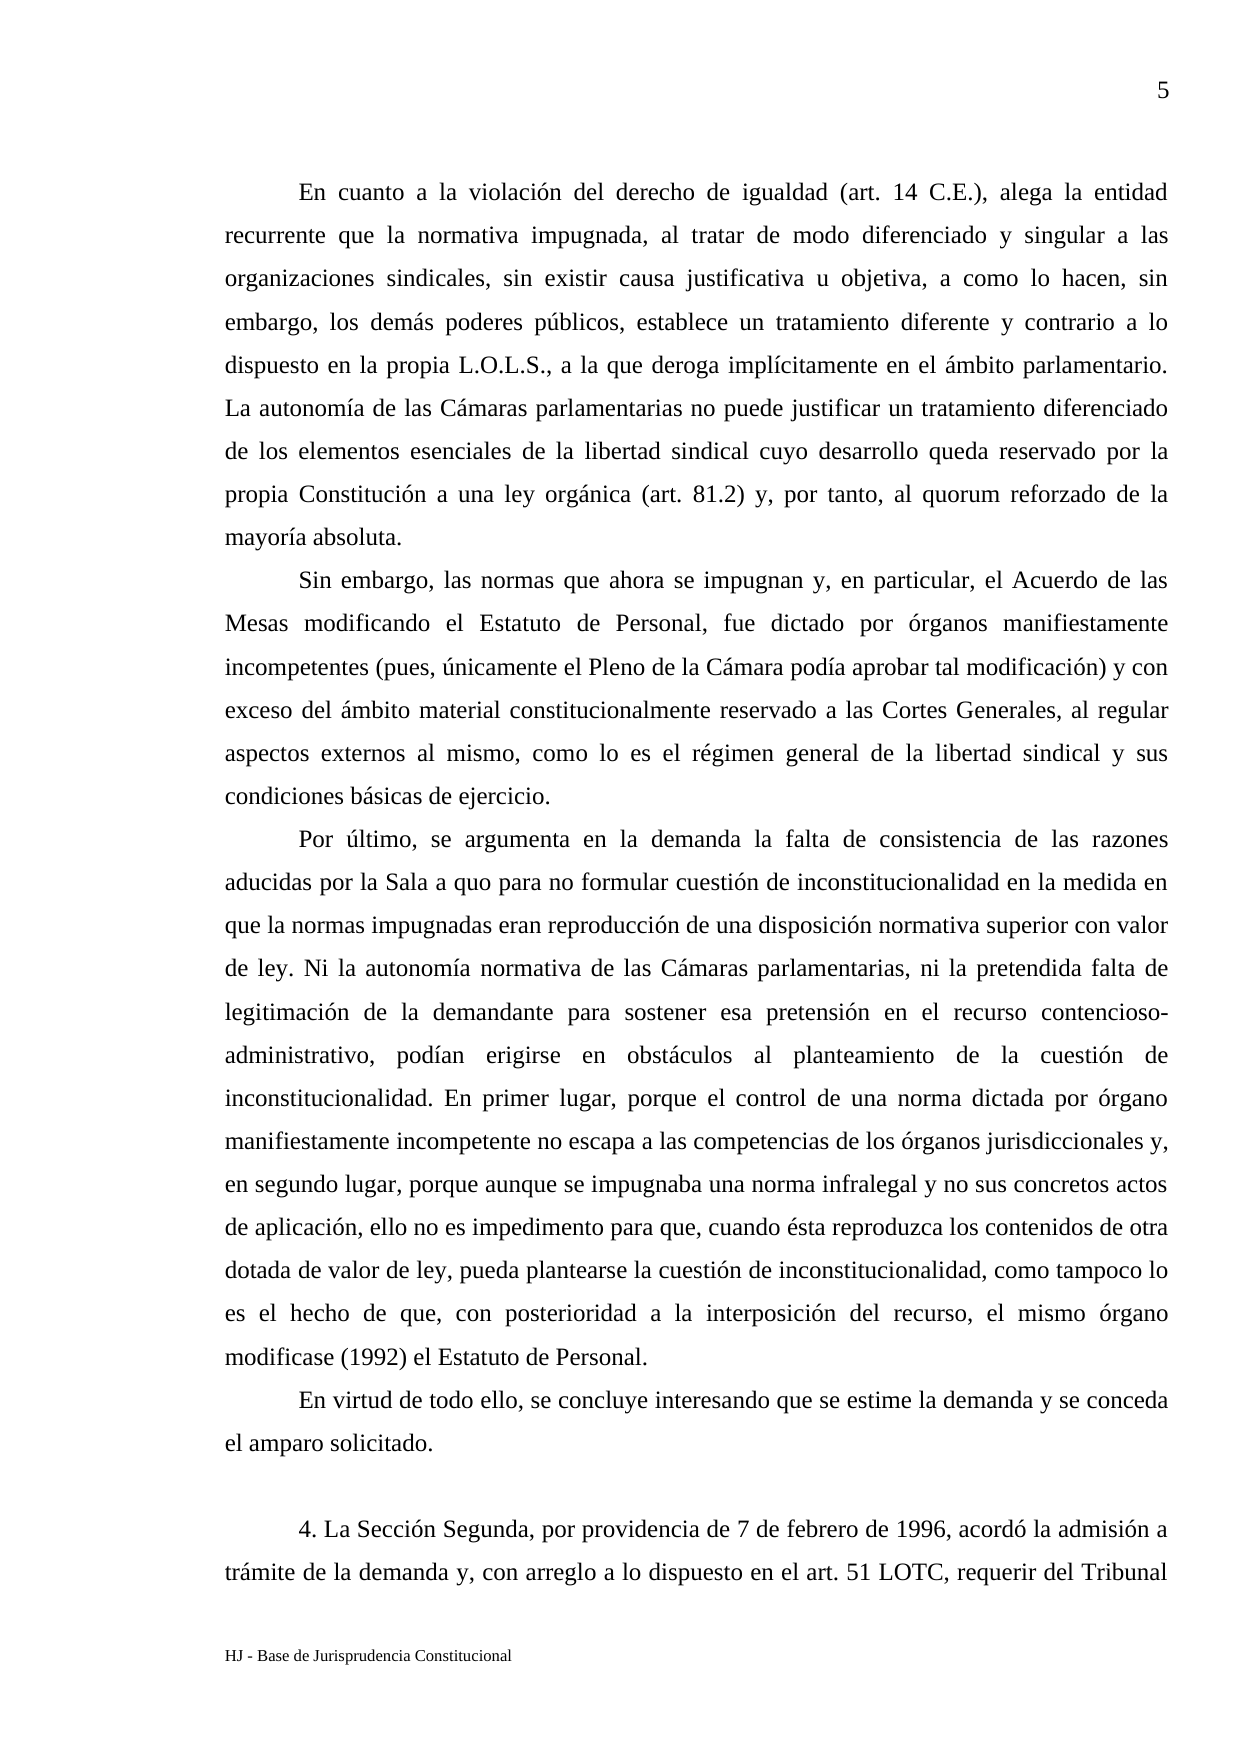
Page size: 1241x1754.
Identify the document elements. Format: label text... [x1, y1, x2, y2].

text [224, 1514, 1169, 1586]
text En cuanto a la violación del derecho de igualdad (art. 14 C.E.), alega la entidad recurrente que la normativa impugnada, al tratar de modo diferenciado y singular a las organizaciones sindicales, sin existir causa justificativa u objetiva, a como lo hacen, sin embargo, los demás poderes públicos, establece un tratamiento diferente y contrario a lo dispuesto en la propia L.O.L.S., a la que deroga implícitamente en el ámbito parlamentario. La autonomía de las Cámaras parlamentarias no puede justificar un tratamiento diferenciado de los elementos esenciales de la libertad sindical cuyo desarrollo queda reservado por la propia Constitución a una ley orgánica (art. 81.2) y, por tanto, al quorum reforzado de la mayoría absoluta. [224, 177, 1169, 551]
text Por último, se argumenta en la demanda la falta de consistencia de las razones aducidas por la Sala a quo para no formular cuestión de inconstitucionalidad en la medida en que la normas impugnadas eran reproducción de una disposición normativa superior con valor de ley. Ni la autonomía normativa de las Cámaras parlamentarias, ni la pretendida falta de legitimación de la demandante para sostener esa pretensión en el recurso contencioso-administrativo, podían erigirse en obstáculos al planteamiento de la cuestión de inconstitucionalidad. En primer lugar, porque el control de una norma dictada por órgano manifiestamente incompetente no escapa a las competencias de los órganos jurisdiccionales y, en segundo lugar, porque aunque se impugnaba una norma infralegal y no sus concretos actos de aplicación, ello no es impedimento para que, cuando ésta reproduzca los contenidos de otra dotada de valor de ley, pueda plantearse la cuestión de inconstitucionalidad, como tampoco lo es el hecho de que, con posterioridad a la interposición del recurso, el mismo órgano modificase (1992) el Estatuto de Personal. [224, 824, 1169, 1370]
text Sin embargo, las normas que ahora se impugnan y, en particular, el Acuerdo de las Mesas modificando el Estatuto de Personal, fue dictado por órganos manifiestamente incompetentes (pues, únicamente el Pleno de la Cámara podía aprobar tal modificación) y con exceso del ámbito material constitucionalmente reservado a las Cortes Generales, al regular aspectos externos al mismo, como lo es el régimen general de la libertad sindical y sus condiciones básicas de ejercicio. [224, 565, 1169, 810]
text En virtud de todo ello, se concluye interesando que se estime la demanda y se conceda el amparo solicitado. [224, 1385, 1169, 1457]
